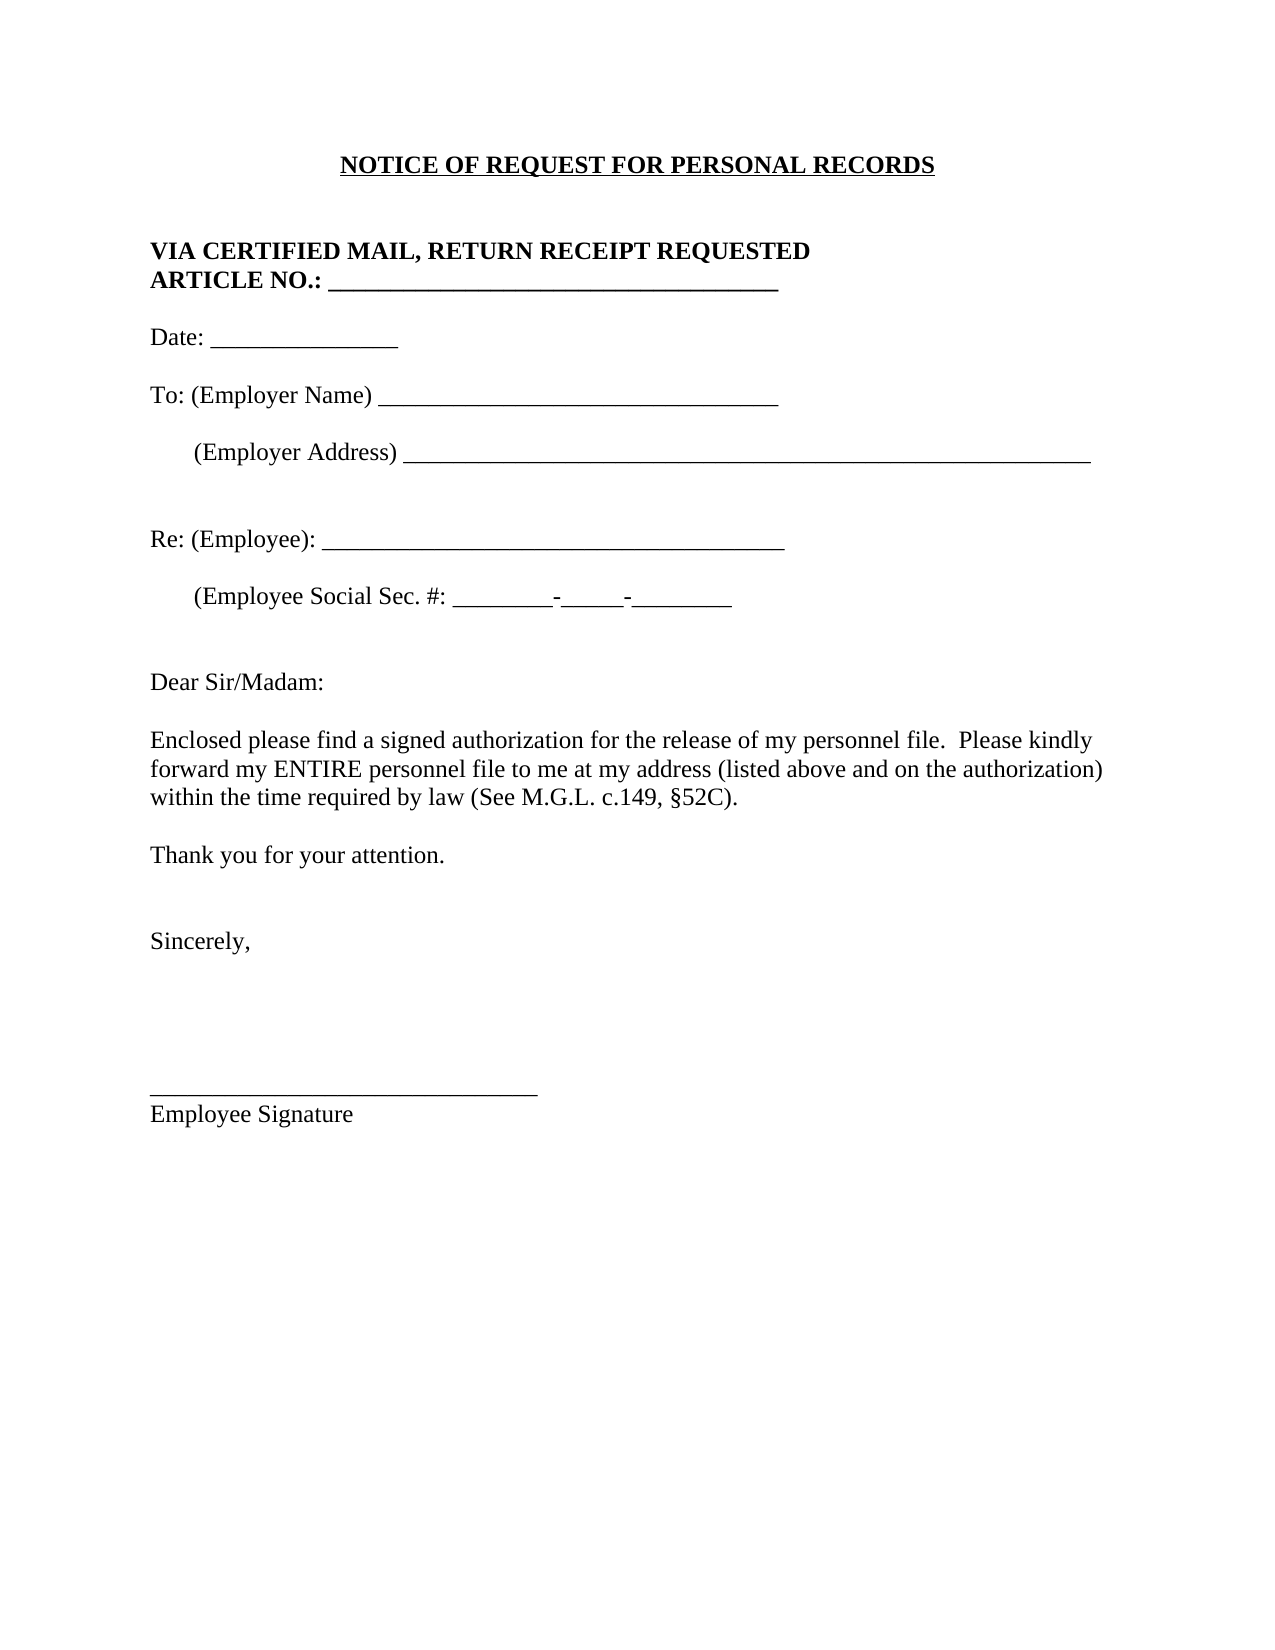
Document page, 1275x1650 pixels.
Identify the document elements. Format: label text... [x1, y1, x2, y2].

text Employee Signature [150, 1099, 1125, 1127]
text VIA CERTIFIED MAIL, RETURN RECEIPT REQUESTED [150, 236, 1125, 265]
text To: (Employer Name) ________________________________ [150, 380, 1125, 409]
text Thank you for your attention. [150, 840, 1125, 869]
text Dear Sir/Madam: [150, 667, 1125, 696]
text (Employee Social Sec. #: ________-_____-________ [150, 581, 1125, 610]
text NOTICE OF REQUEST FOR PERSONAL RECORDS [150, 150, 1125, 179]
text Sincerely, [150, 926, 1125, 955]
text Date: _______________ [150, 322, 1125, 351]
text (Employer Address) _______________________________________________________ [150, 437, 1125, 466]
text _______________________________ [150, 1070, 1125, 1099]
text ARTICLE NO.: ____________________________________ [150, 265, 1125, 294]
text Re: (Employee): _____________________________________ [150, 524, 1125, 552]
text Enclosed please find a signed authorization for the release of my personnel file. Please kindly forward my ENTIRE personnel file to me at my address (listed above and on the authorization) within the time required by law (See M.G.L. c.149, §52C). [150, 725, 1125, 811]
